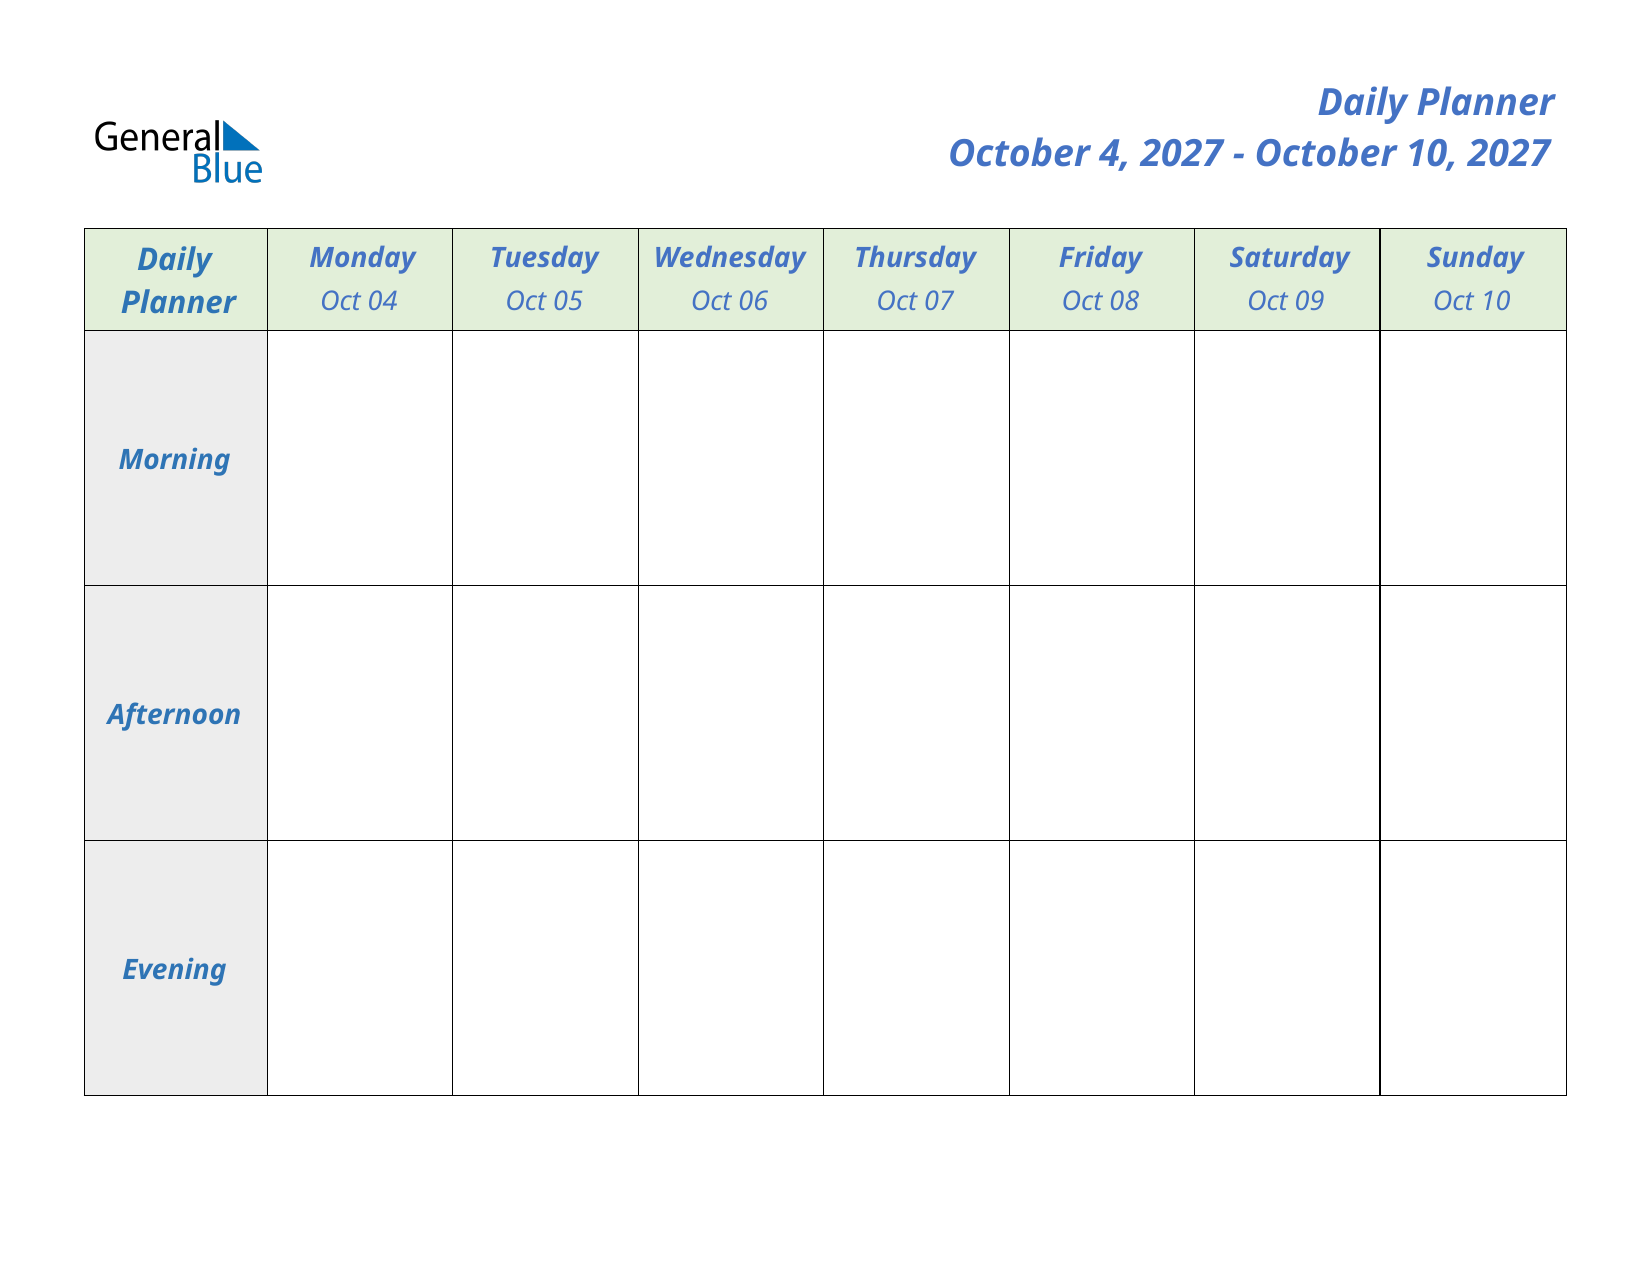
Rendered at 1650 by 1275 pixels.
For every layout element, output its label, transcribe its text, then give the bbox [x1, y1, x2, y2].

table_cell [1010, 586, 1194, 840]
table_cell Daily Planner [85, 229, 267, 330]
table_cell [453, 586, 638, 840]
table_cell Saturday Oct 09 [1195, 229, 1379, 330]
table_cell [1195, 586, 1379, 840]
table_cell Evening [85, 841, 267, 1095]
table_cell [1381, 331, 1566, 585]
table_cell [1010, 841, 1194, 1095]
table_cell [268, 841, 452, 1095]
table_cell [1381, 841, 1566, 1095]
table_header [84, 75, 267, 228]
picture [95, 120, 262, 183]
table_cell Afternoon [85, 586, 267, 840]
table_cell [453, 841, 638, 1095]
table_cell [639, 841, 823, 1095]
table_cell [639, 586, 823, 840]
table_cell [824, 586, 1009, 840]
table_cell Wednesday Oct 06 [639, 229, 823, 330]
table_cell [1195, 841, 1379, 1095]
table_cell [268, 586, 452, 840]
table_cell Monday Oct 04 [268, 229, 452, 330]
table_cell [824, 331, 1009, 585]
table_header Daily Planner October 4, 2027 - October 10, 2027 [268, 75, 1566, 228]
table_cell [1381, 586, 1566, 840]
table_cell Tuesday Oct 05 [453, 229, 638, 330]
table_cell [1195, 331, 1379, 585]
table_cell Morning [85, 331, 267, 585]
table_cell [1010, 331, 1194, 585]
table_cell Friday Oct 08 [1010, 229, 1194, 330]
table_cell [639, 331, 823, 585]
table_cell [824, 841, 1009, 1095]
table_cell Thursday Oct 07 [824, 229, 1009, 330]
table_cell Sunday Oct 10 [1381, 229, 1566, 330]
table_cell [268, 331, 452, 585]
table_cell [453, 331, 638, 585]
